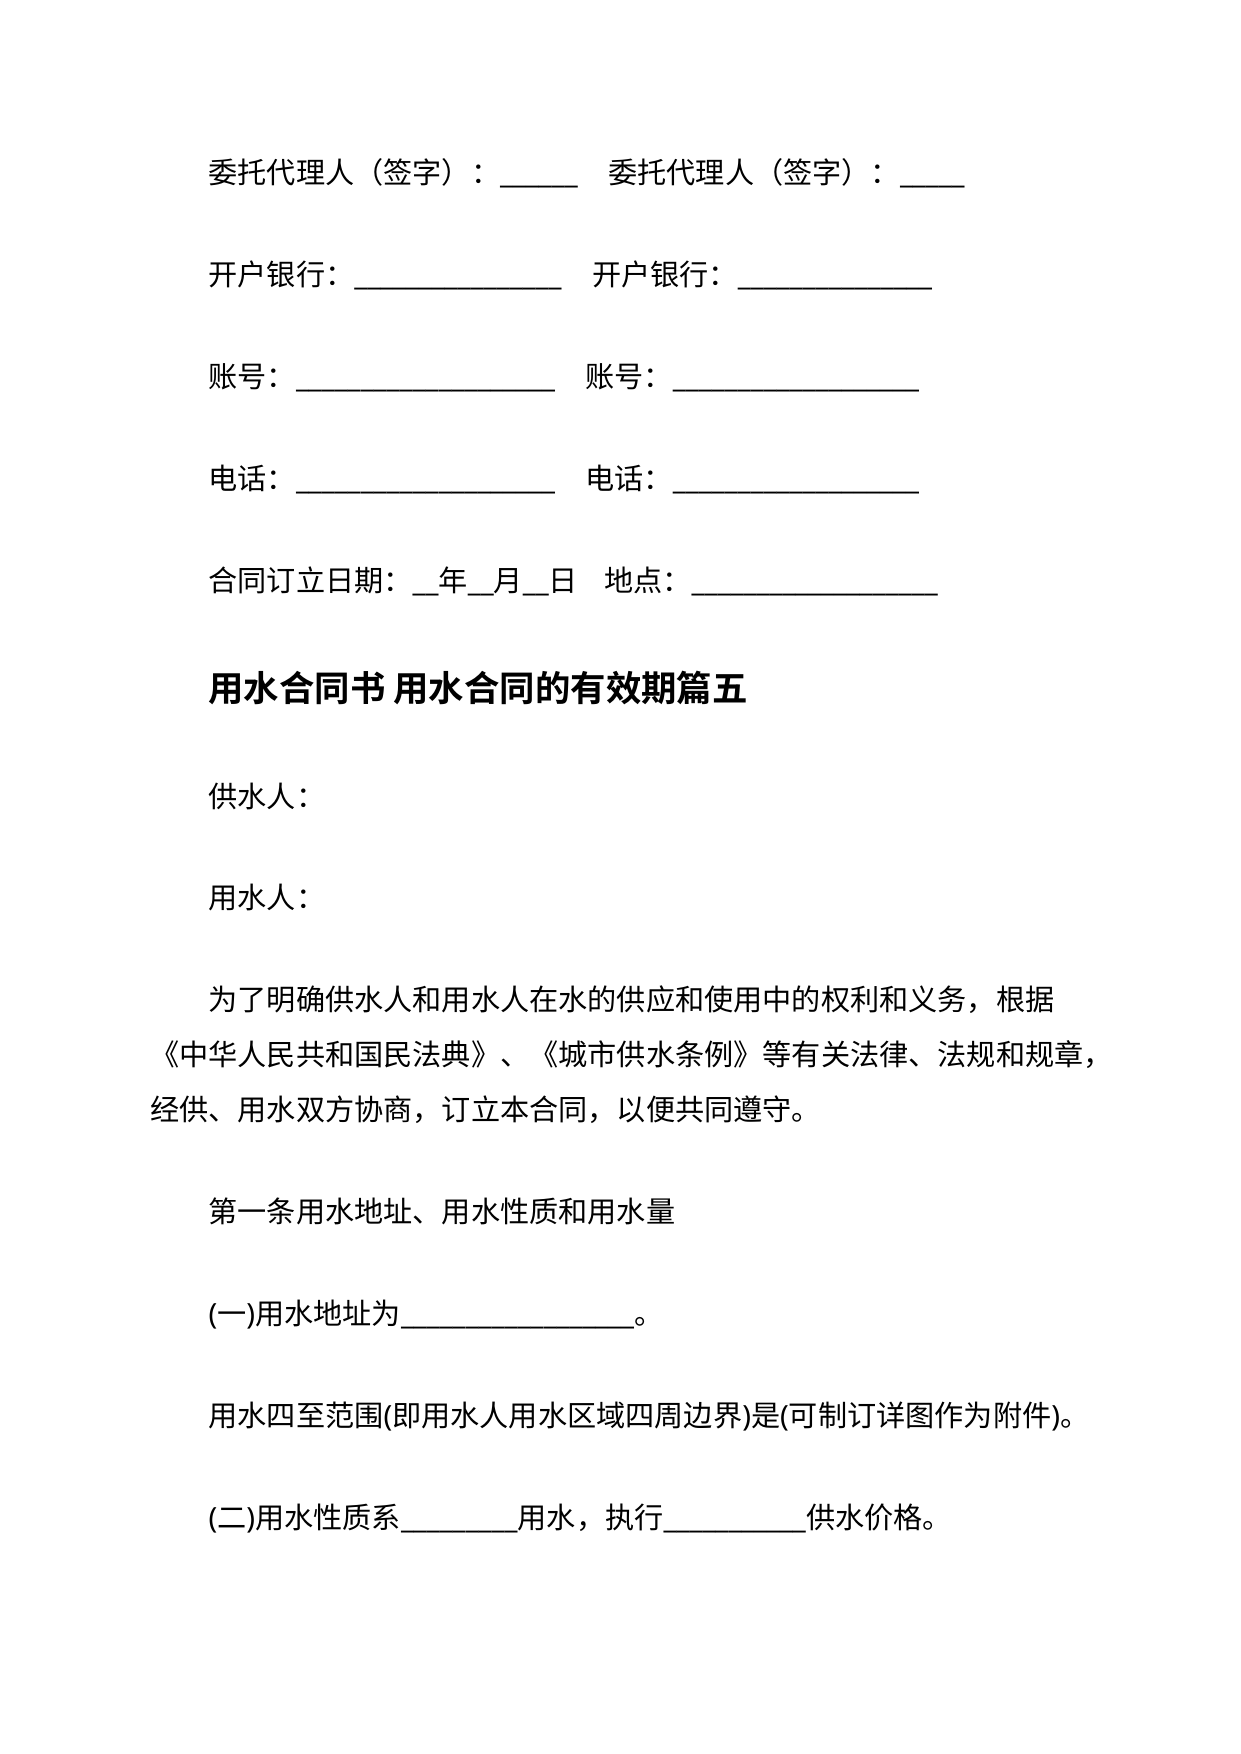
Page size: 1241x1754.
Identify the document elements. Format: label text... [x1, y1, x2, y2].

text (二)用水性质系_________用水，执行___________供水价格。 [150, 1494, 1090, 1537]
text 开户银行：________________ 开户银行：_______________ [150, 252, 1090, 294]
text 账号：____________________ 账号：___________________ [150, 354, 1090, 396]
text 电话：____________________ 电话：___________________ [150, 456, 1090, 498]
text 第一条用水地址、用水性质和用水量 [150, 1188, 1090, 1231]
text (一)用水地址为__________________。 [150, 1290, 1090, 1333]
text 供水人： [150, 773, 1090, 816]
text 委托代理人（签字）：______ 委托代理人（签字）：_____ [150, 150, 1090, 192]
text 用水人： [150, 875, 1090, 917]
text 为了明确供水人和用水人在水的供应和使用中的权利和义务，根据《中华人民共和国民法典》、《城市供水条例》等有关法律、法规和规章，经供、用水双方协商，订立本合同，以便共同遵守。 [150, 977, 1090, 1129]
text 用水合同书 用水合同的有效期篇五 [150, 660, 1090, 711]
text 用水四至范围(即用水人用水区域四周边界)是(可制订详图作为附件)。 [150, 1392, 1090, 1434]
text 合同订立日期：__年__月__日 地点：___________________ [150, 558, 1090, 600]
